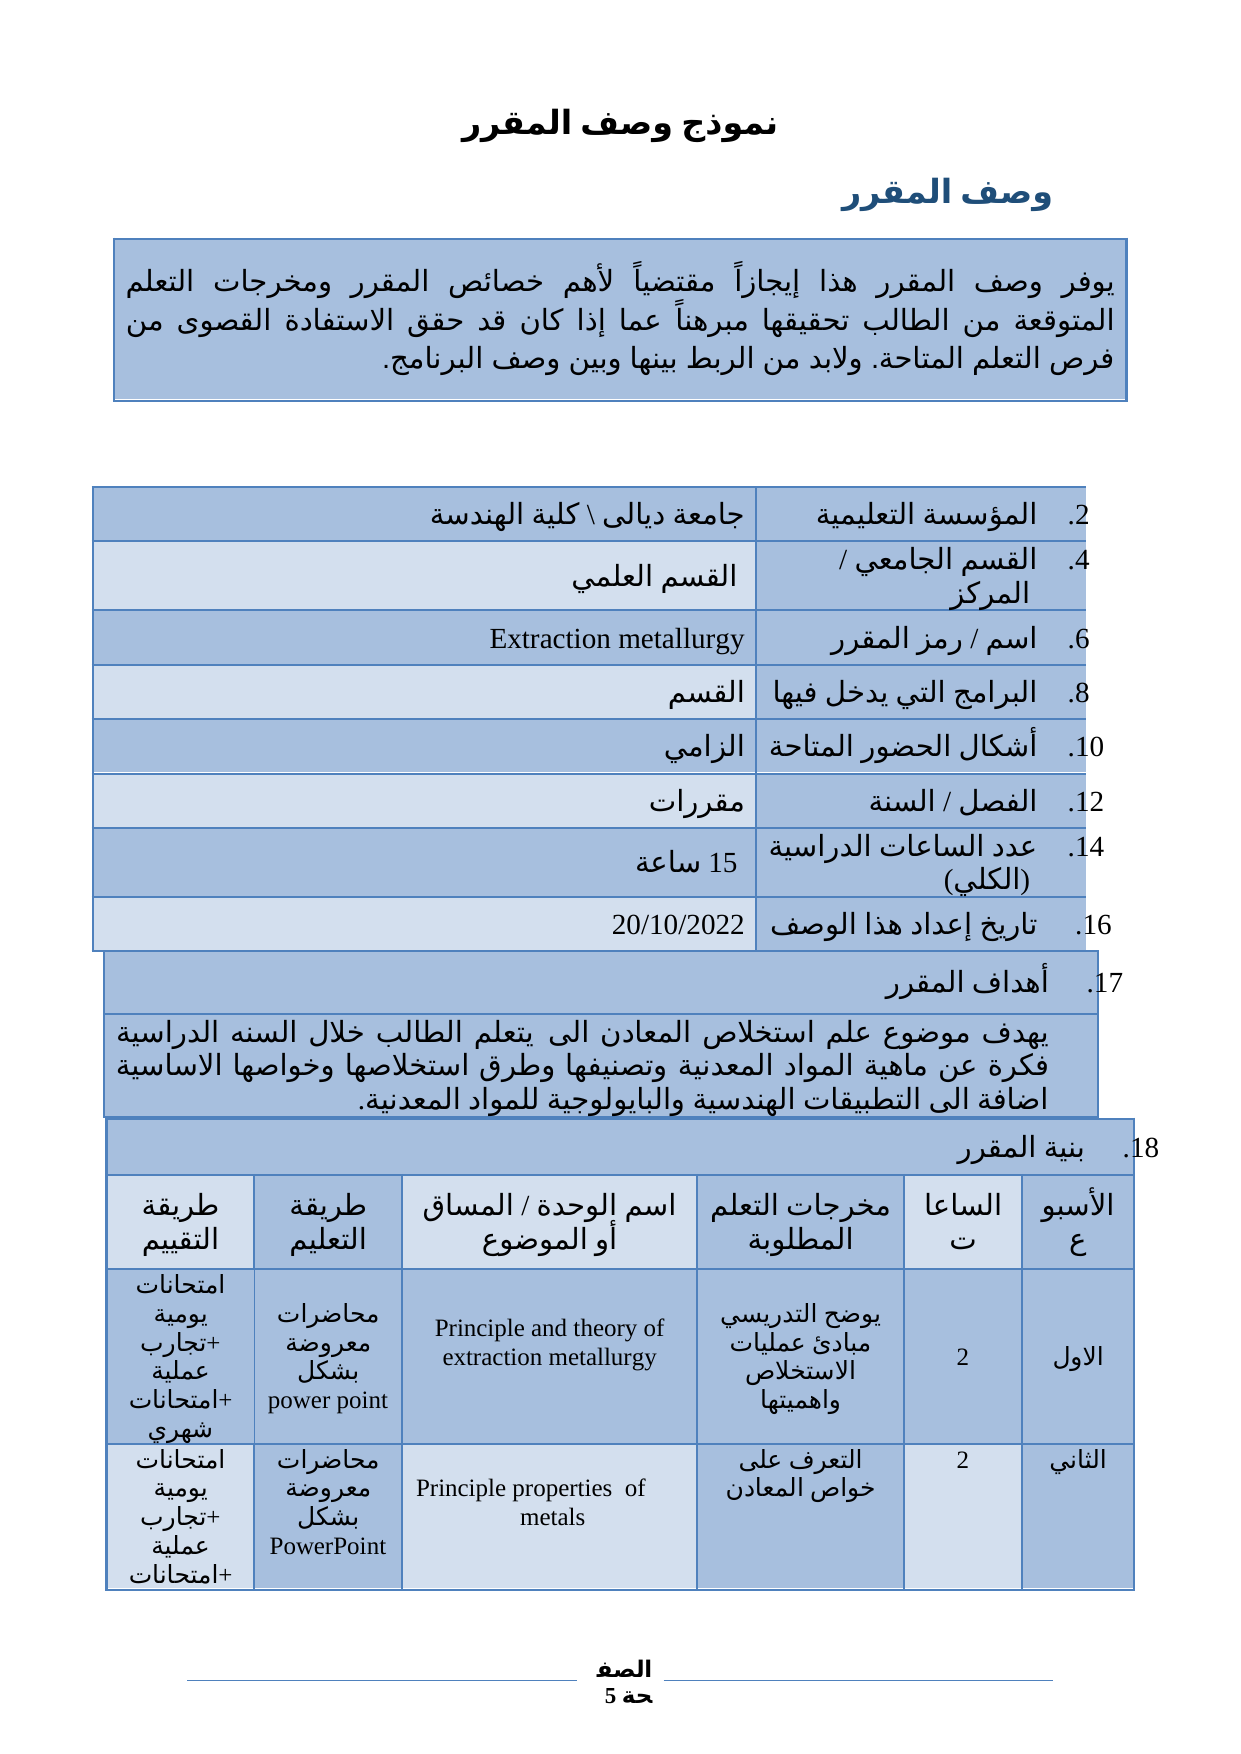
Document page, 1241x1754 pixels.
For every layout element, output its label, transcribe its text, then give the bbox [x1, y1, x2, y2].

table_cell عدد الساعات الدراسية (الكلي) [757, 829, 1086, 896]
table_cell القسم [94, 666, 755, 718]
table_cell الاول [1023, 1270, 1133, 1443]
table_header يوفر وصف المقرر هذا إيجازاً مقتضياً لأهم خصائص المقرر ومخرجات التعلم المتوقعة من الطالب تحقيقها مبرهناً عما إذا كان قد حقق الاستفادة القصوى من فرص التعلم المتاحة. ولابد من الربط بينها وبين وصف البرنامج. [115, 240, 1125, 399]
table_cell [108, 1270, 254, 1443]
table_cell الأسبوع [1023, 1176, 1133, 1268]
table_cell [403, 1445, 696, 1588]
text وصف المقرر [187, 172, 1053, 211]
table_cell طريقة التقييم [108, 1176, 253, 1268]
table_cell طريقة التعليم [255, 1176, 401, 1268]
table_cell 2 [905, 1270, 1021, 1443]
table_cell اسم الوحدة / المساق أو الموضوع [403, 1176, 696, 1268]
table_cell الساعات [905, 1176, 1021, 1268]
table_cell 20/10/2022 [94, 898, 755, 950]
table_cell الثاني [1023, 1445, 1133, 1588]
table_cell 2 [905, 1445, 1021, 1588]
table_cell الزامي [94, 720, 755, 772]
table_cell Principle and theory of extraction metallurgy [403, 1270, 696, 1443]
table_cell القسم الجامعي / المركز [757, 542, 1086, 609]
table_cell مخرجات التعلم المطلوبة [698, 1176, 903, 1268]
table_cell تاريخ إعداد هذا الوصف [757, 898, 1086, 950]
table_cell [255, 1445, 401, 1588]
table_cell القسم العلمي [94, 542, 755, 609]
text نموذج وصف المقرر [187, 103, 1053, 142]
table_cell مقررات [94, 775, 755, 827]
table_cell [698, 1445, 903, 1588]
table_cell يوضح التدريسي مبادئ عمليات الاستخلاص واهميتها [698, 1270, 903, 1443]
table_cell يهدف موضوع علم استخلاص المعادن الى يتعلم الطالب خلال السنه الدراسية فكرة عن ماهية المواد المعدنية وتصنيفها وطرق استخلاصها وخواصها الاساسية اضافة الى التطبيقات الهندسية والبايولوجية للمواد المعدنية. [105, 1015, 1097, 1116]
table_cell أشكال الحضور المتاحة [757, 720, 1086, 772]
table_cell الفصل / السنة [757, 775, 1086, 827]
table_header جامعة ديالى \ كلية الهندسة [94, 488, 755, 540]
table_header المؤسسة التعليمية [757, 488, 1086, 540]
table_cell أهداف المقرر [105, 952, 1097, 1013]
table_header بنية المقرر [108, 1120, 1133, 1174]
table_cell Extraction metallurgy [94, 611, 755, 664]
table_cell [108, 1445, 253, 1588]
table_cell اسم / رمز المقرر [757, 611, 1086, 664]
table_cell محاضرات معروضة بشكل power point [255, 1270, 401, 1443]
table_cell البرامج التي يدخل فيها [757, 666, 1086, 718]
table_cell 15 ساعة [94, 829, 755, 896]
